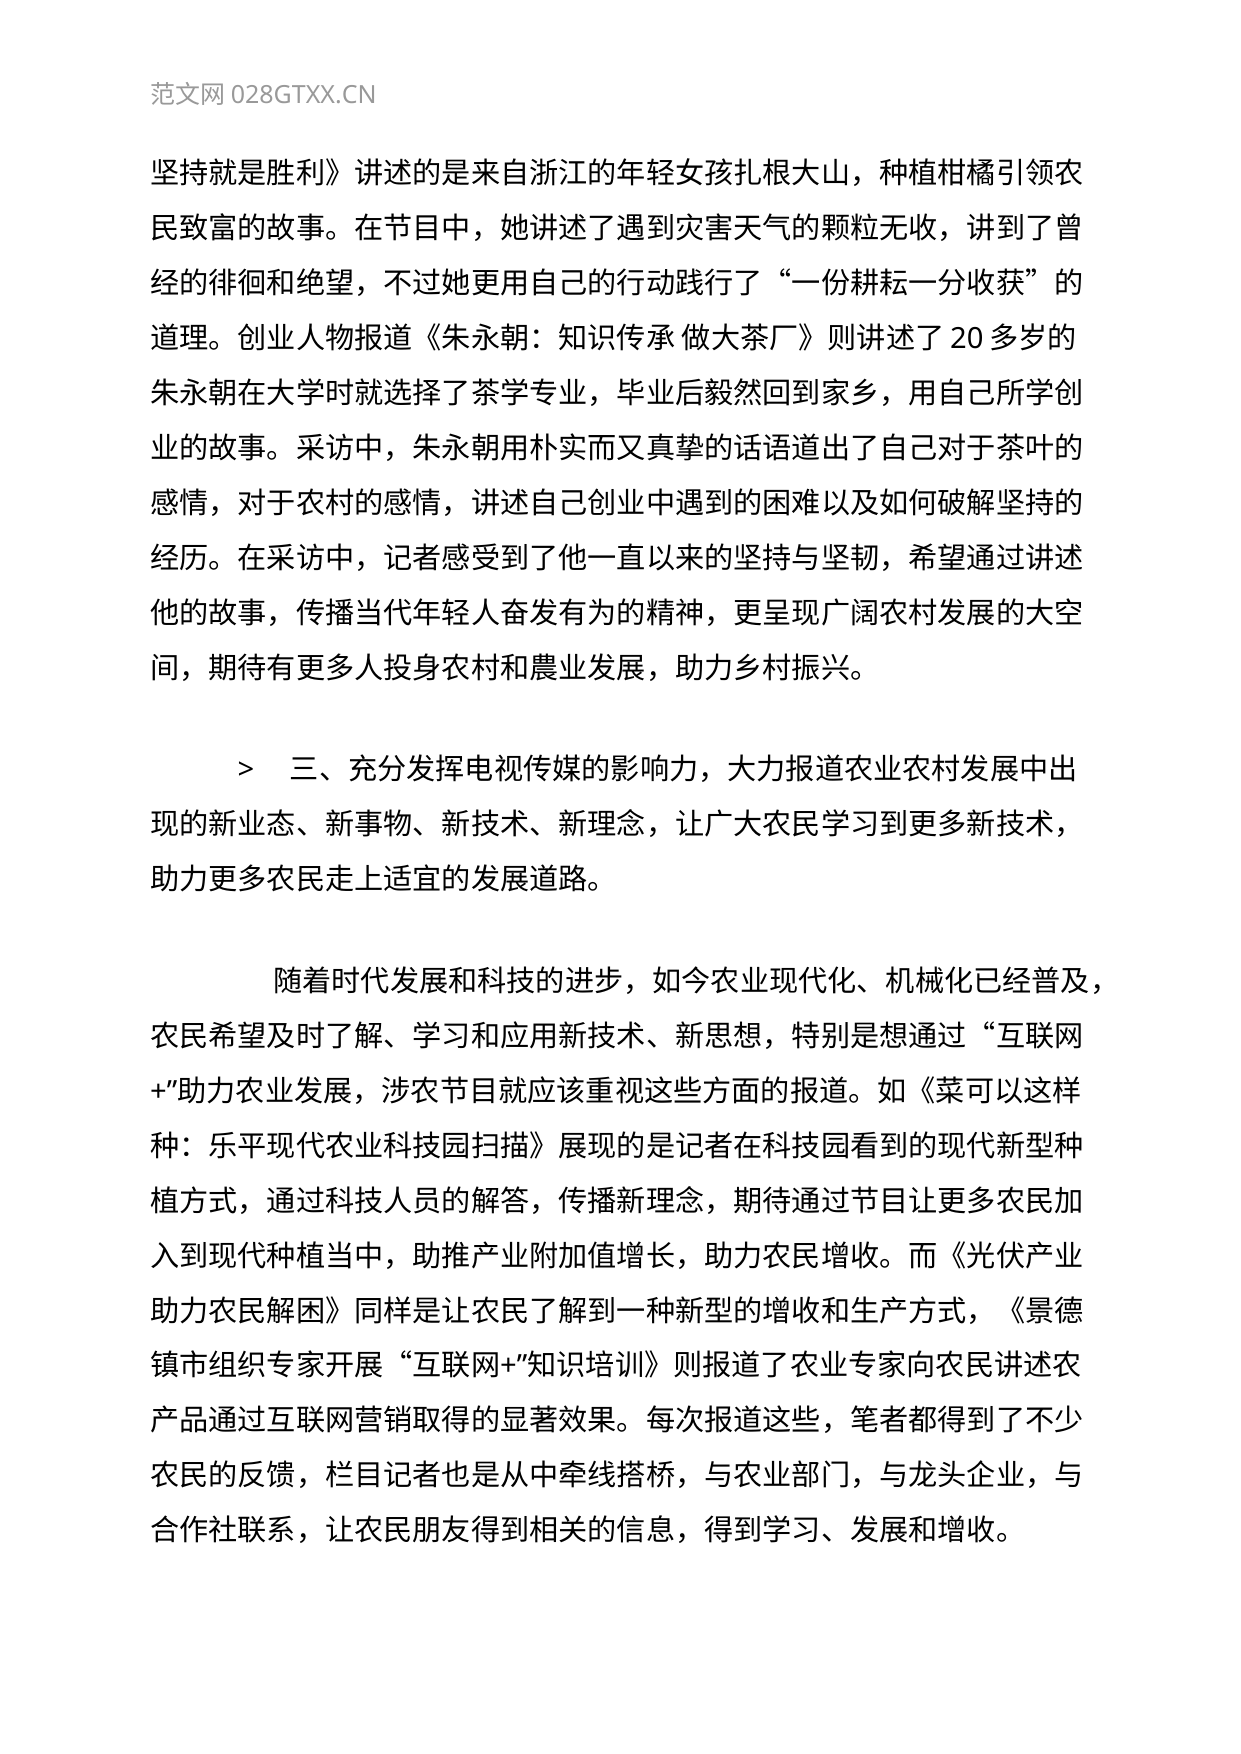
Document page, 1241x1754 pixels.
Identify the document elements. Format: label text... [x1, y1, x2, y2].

text 随着时代发展和科技的进步，如今农业现代化、机械化已经普及，农民希望及时了解、学习和应用新技术、新思想，特别是想通过“互联网+”助力农业发展，涉农节目就应该重视这些方面的报道。如《菜可以这样种：乐平现代农业科技园扫描》展现的是记者在科技园看到的现代新型种植方式，通过科技人员的解答，传播新理念，期待通过节目让更多农民加入到现代种植当中，助推产业附加值增长，助力农民增收。而《光伏产业助力农民解困》同样是让农民了解到一种新型的增收和生产方式，《景德镇市组织专家开展“互联网+”知识培训》则报道了农业专家向农民讲述农产品通过互联网营销取得的显著效果。每次报道这些，笔者都得到了不少农民的反馈，栏目记者也是从中牵线搭桥，与农业部门，与龙头企业，与合作社联系，让农民朋友得到相关的信息，得到学习、发展和增收。 [150, 958, 1090, 1549]
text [150, 150, 1090, 686]
text > 三、充分发挥电视传媒的影响力，大力报道农业农村发展中出现的新业态、新事物、新技术、新理念，让广大农民学习到更多新技术，助力更多农民走上适宜的发展道路。 [150, 746, 1090, 898]
